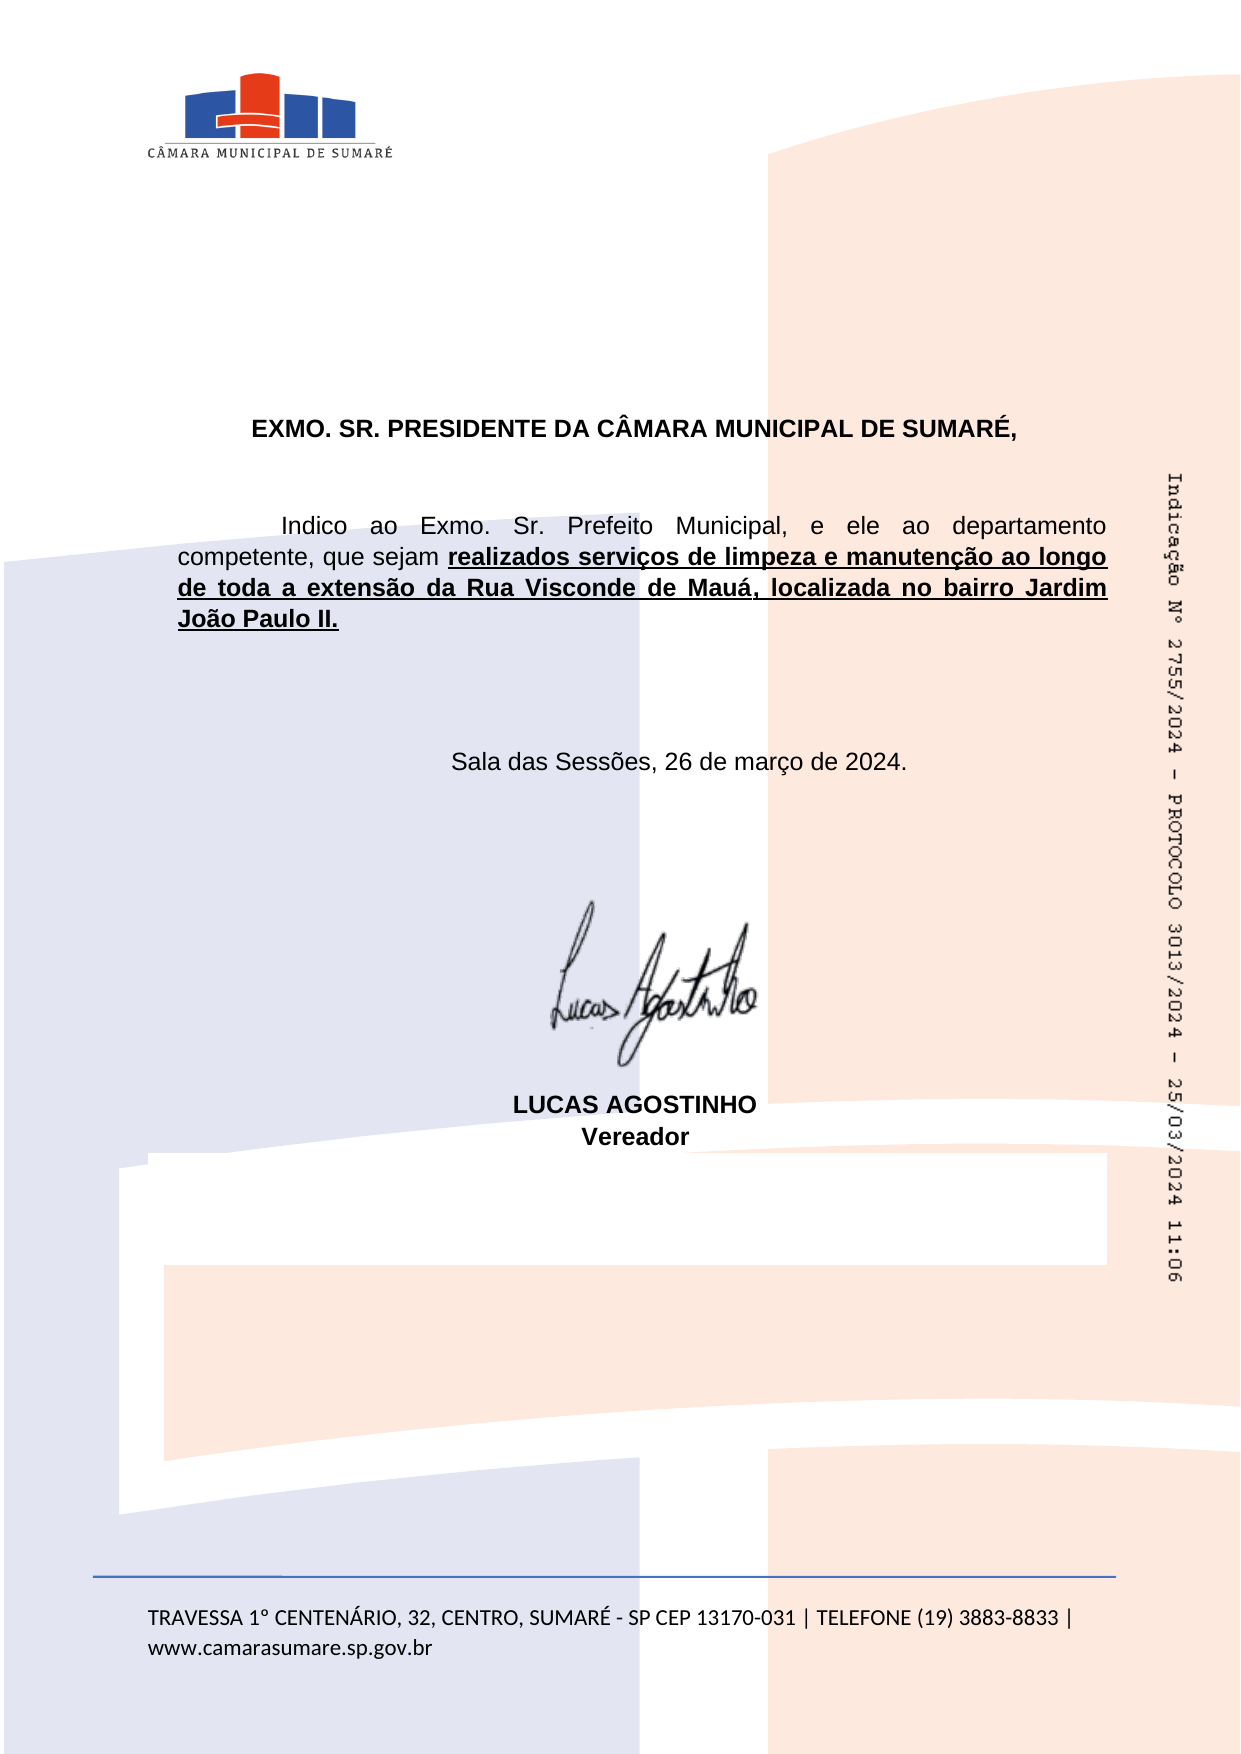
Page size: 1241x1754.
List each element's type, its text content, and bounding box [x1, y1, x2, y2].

text Vereador [177, 1122, 1107, 1150]
picture [147, 73, 394, 160]
picture [1142, 468, 1205, 1286]
text Indico ao Exmo. Sr. Prefeito Municipal, e ele ao departamento competente, que sejam realizados serviços de limpeza e manutenção ao longo de toda a extensão da Rua Visconde de Mauá, localizada no bairro Jardim João Paulo II. [177, 511, 1107, 598]
text Sala das Sessões, 26 de março de 2024. [177, 747, 1107, 775]
text LUCAS AGOSTINHO [177, 1091, 1107, 1119]
text EXMO. SR. PRESIDENTE DA CÂMARA MUNICIPAL DE SUMARÉ, [177, 414, 1107, 443]
text Indico ao Exmo. Sr. Prefeito Municipal, e ele ao departamento competente, que sejam realizados serviços de limpeza e manutenção ao longo de toda a extensão da Rua Visconde de Mauá, localizada no bairro Jardim João Paulo II. [177, 599, 1107, 633]
picture [505, 889, 809, 1072]
